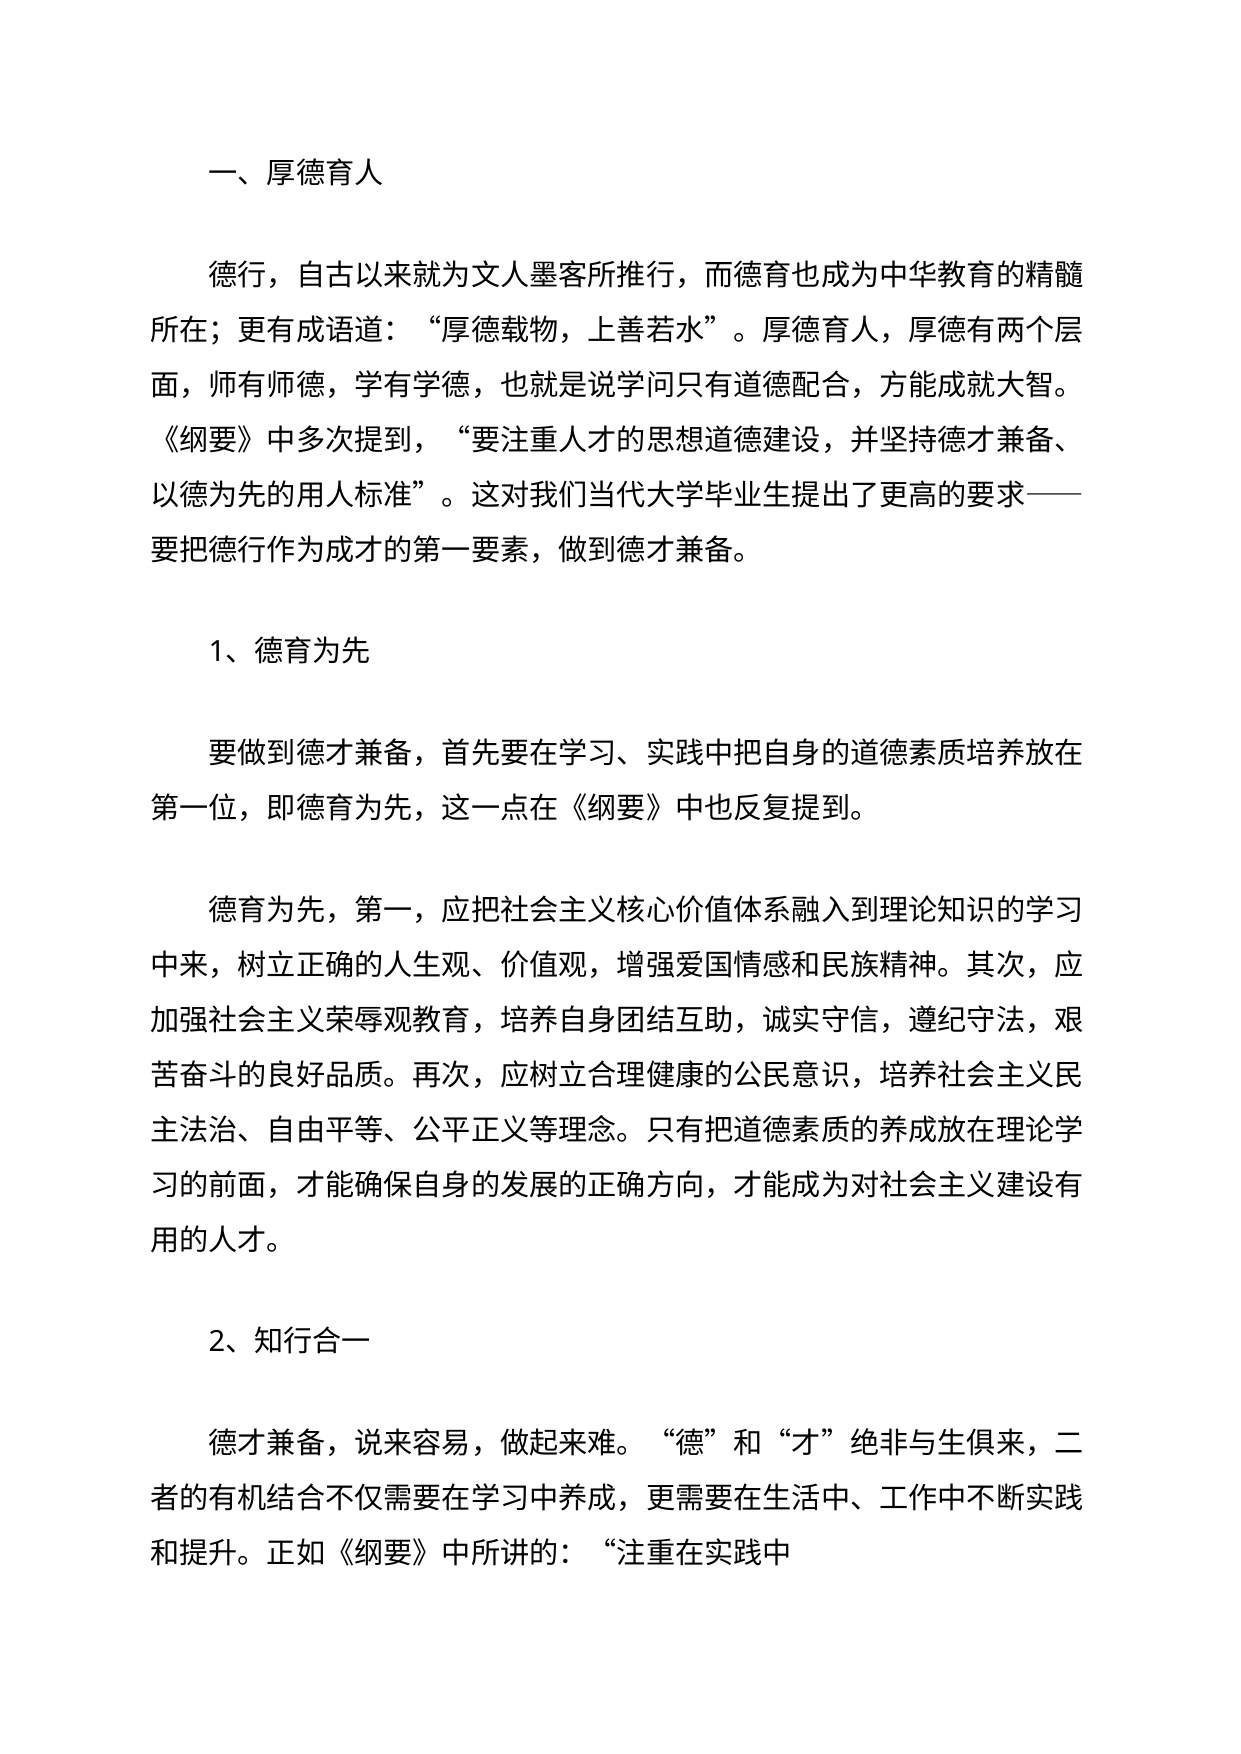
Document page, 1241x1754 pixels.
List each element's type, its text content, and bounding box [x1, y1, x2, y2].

text 德行，自古以来就为文人墨客所推行，而德育也成为中华教育的精髓所在；更有成语道：“厚德载物，上善若水”。厚德育人，厚德有两个层面，师有师德，学有学德，也就是说学问只有道德配合，方能成就大智。《纲要》中多次提到，“要注重人才的思想道德建设，并坚持德才兼备、以德为先的用人标准”。这对我们当代大学毕业生提出了更高的要求——要把德行作为成才的第一要素，做到德才兼备。 [150, 252, 1090, 568]
text 1、德育为先 [150, 628, 1090, 670]
text 德育为先，第一，应把社会主义核心价值体系融入到理论知识的学习中来，树立正确的人生观、价值观，增强爱国情感和民族精神。其次，应加强社会主义荣辱观教育，培养自身团结互助，诚实守信，遵纪守法，艰苦奋斗的良好品质。再次，应树立合理健康的公民意识，培养社会主义民主法治、自由平等、公平正义等理念。只有把道德素质的养成放在理论学习的前面，才能确保自身的发展的正确方向，才能成为对社会主义建设有用的人才。 [150, 887, 1090, 1258]
text 2、知行合一 [150, 1318, 1090, 1360]
text 德才兼备，说来容易，做起来难。“德”和“才”绝非与生俱来，二者的有机结合不仅需要在学习中养成，更需要在生活中、工作中不断实践和提升。正如《纲要》中所讲的：“注重在实践中 [150, 1420, 1090, 1572]
text 要做到德才兼备，首先要在学习、实践中把自身的道德素质培养放在第一位，即德育为先，这一点在《纲要》中也反复提到。 [150, 730, 1090, 827]
text 一、厚德育人 [150, 150, 1090, 192]
